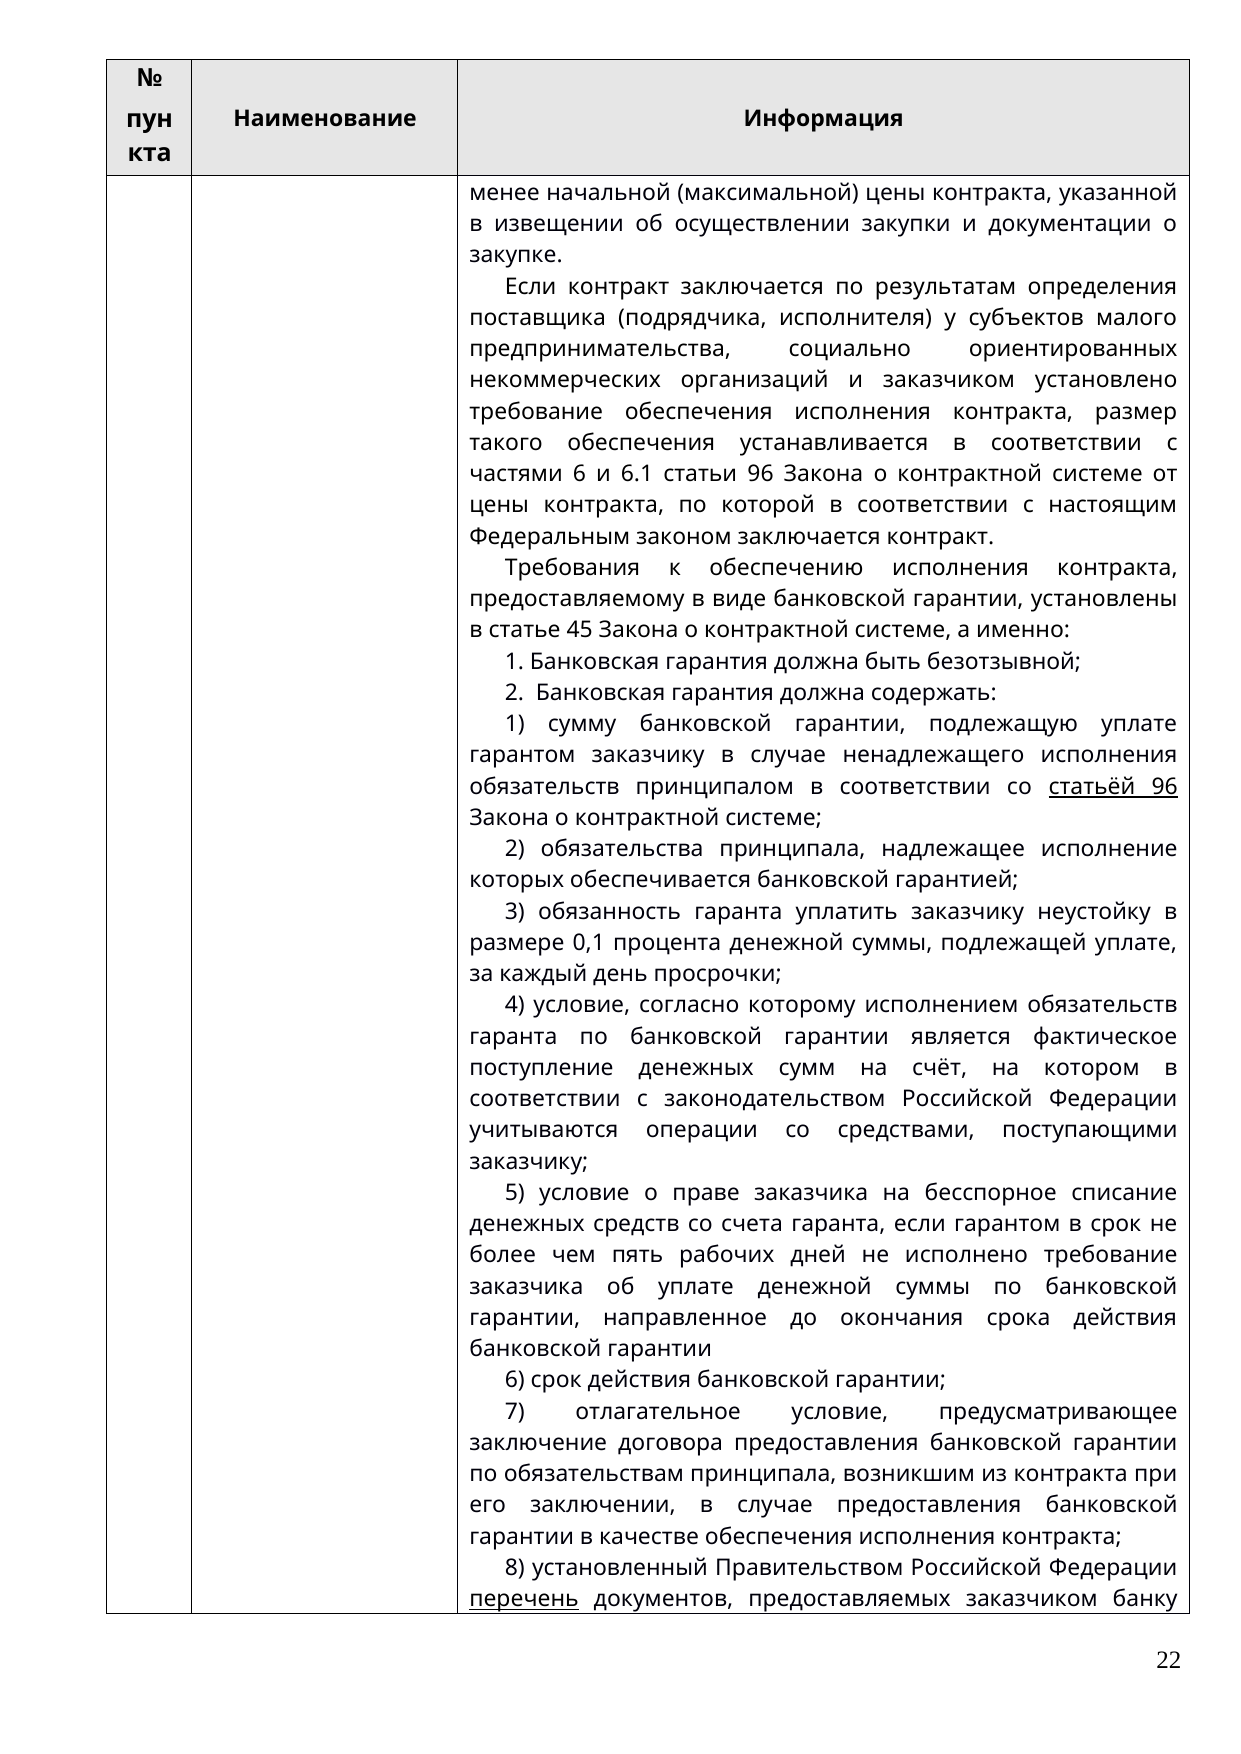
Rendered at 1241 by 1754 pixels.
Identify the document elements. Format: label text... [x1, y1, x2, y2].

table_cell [192, 176, 457, 1613]
table_header Наименование [192, 60, 457, 175]
table_header № пункта [107, 60, 191, 175]
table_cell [458, 176, 1189, 1613]
table_header Информация [458, 60, 1189, 175]
table_cell [107, 176, 191, 1613]
